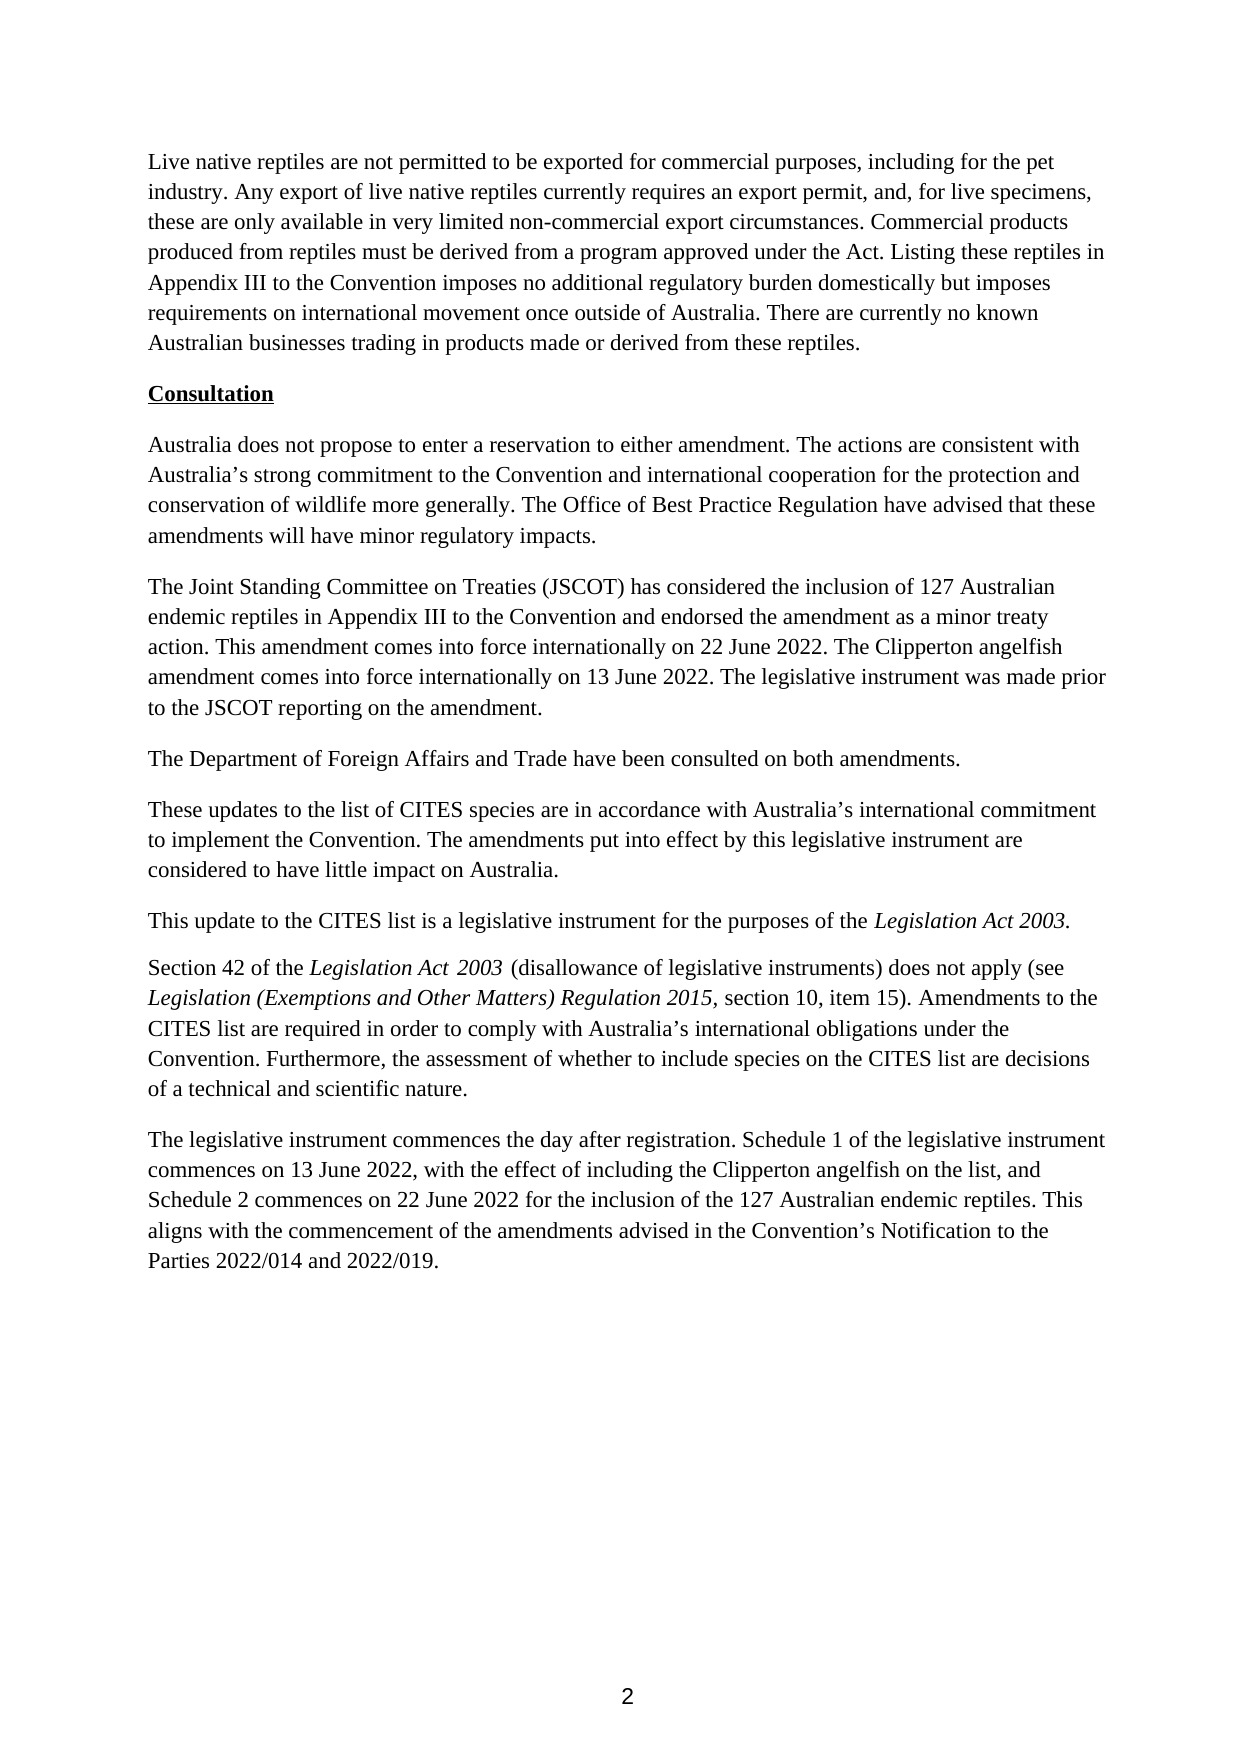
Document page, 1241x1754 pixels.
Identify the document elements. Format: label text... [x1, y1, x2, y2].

text Section 42 of the Legislation Act 2003 (disallowance of legislative instruments) does not apply (see Legislation (Exemptions and Other Matters) Regulation 2015, section 10, item 15). Amendments to the CITES list are required in order to comply with Australia’s international obligations under the Convention. Furthermore, the assessment of whether to include species on the CITES list are decisions of a technical and scientific nature. [148, 954, 1107, 1101]
text The legislative instrument commences the day after registration. Schedule 1 of the legislative instrument commences on 13 June 2022, with the effect of including the Clipperton angelfish on the list, and Schedule 2 commences on 22 June 2022 for the inclusion of the 127 Australian endemic reptiles. This aligns with the commencement of the amendments advised in the Convention’s Notification to the Parties 2022/014 and 2022/019. [148, 1126, 1107, 1273]
text Australia does not propose to enter a reservation to either amendment. The actions are consistent with Australia’s strong commitment to the Convention and international cooperation for the protection and conservation of wildlife more generally. The Office of Best Practice Regulation have advised that these amendments will have minor regulatory impacts. [148, 431, 1107, 548]
text This update to the CITES list is a legislative instrument for the purposes of the Legislation Act 2003. [148, 907, 1107, 933]
text The Joint Standing Committee on Treaties (JSCOT) has considered the inclusion of 127 Australian endemic reptiles in Appendix III to the Convention and endorsed the amendment as a minor treaty action. This amendment comes into force internationally on 22 June 2022. The Clipperton angelfish amendment comes into force internationally on 13 June 2022. The legislative instrument was made prior to the JSCOT reporting on the amendment. [148, 573, 1107, 720]
text These updates to the list of CITES species are in accordance with Australia’s international commitment to implement the Convention. The amendments put into effect by this legislative instrument are considered to have little impact on Australia. [148, 796, 1107, 882]
text Live native reptiles are not permitted to be exported for commercial purposes, including for the pet industry. Any export of live native reptiles currently requires an export permit, and, for live specimens, these are only available in very limited non-commercial export circumstances. Commercial products produced from reptiles must be derived from a program approved under the Act. Listing these reptiles in Appendix III to the Convention imposes no additional regulatory burden domestically but imposes requirements on international movement once outside of Australia. There are currently no known Australian businesses trading in products made or derived from these reptiles. [148, 148, 1107, 355]
text Consultation [148, 380, 1107, 406]
text The Department of Foreign Affairs and Trade have been consulted on both amendments. [148, 744, 1107, 771]
